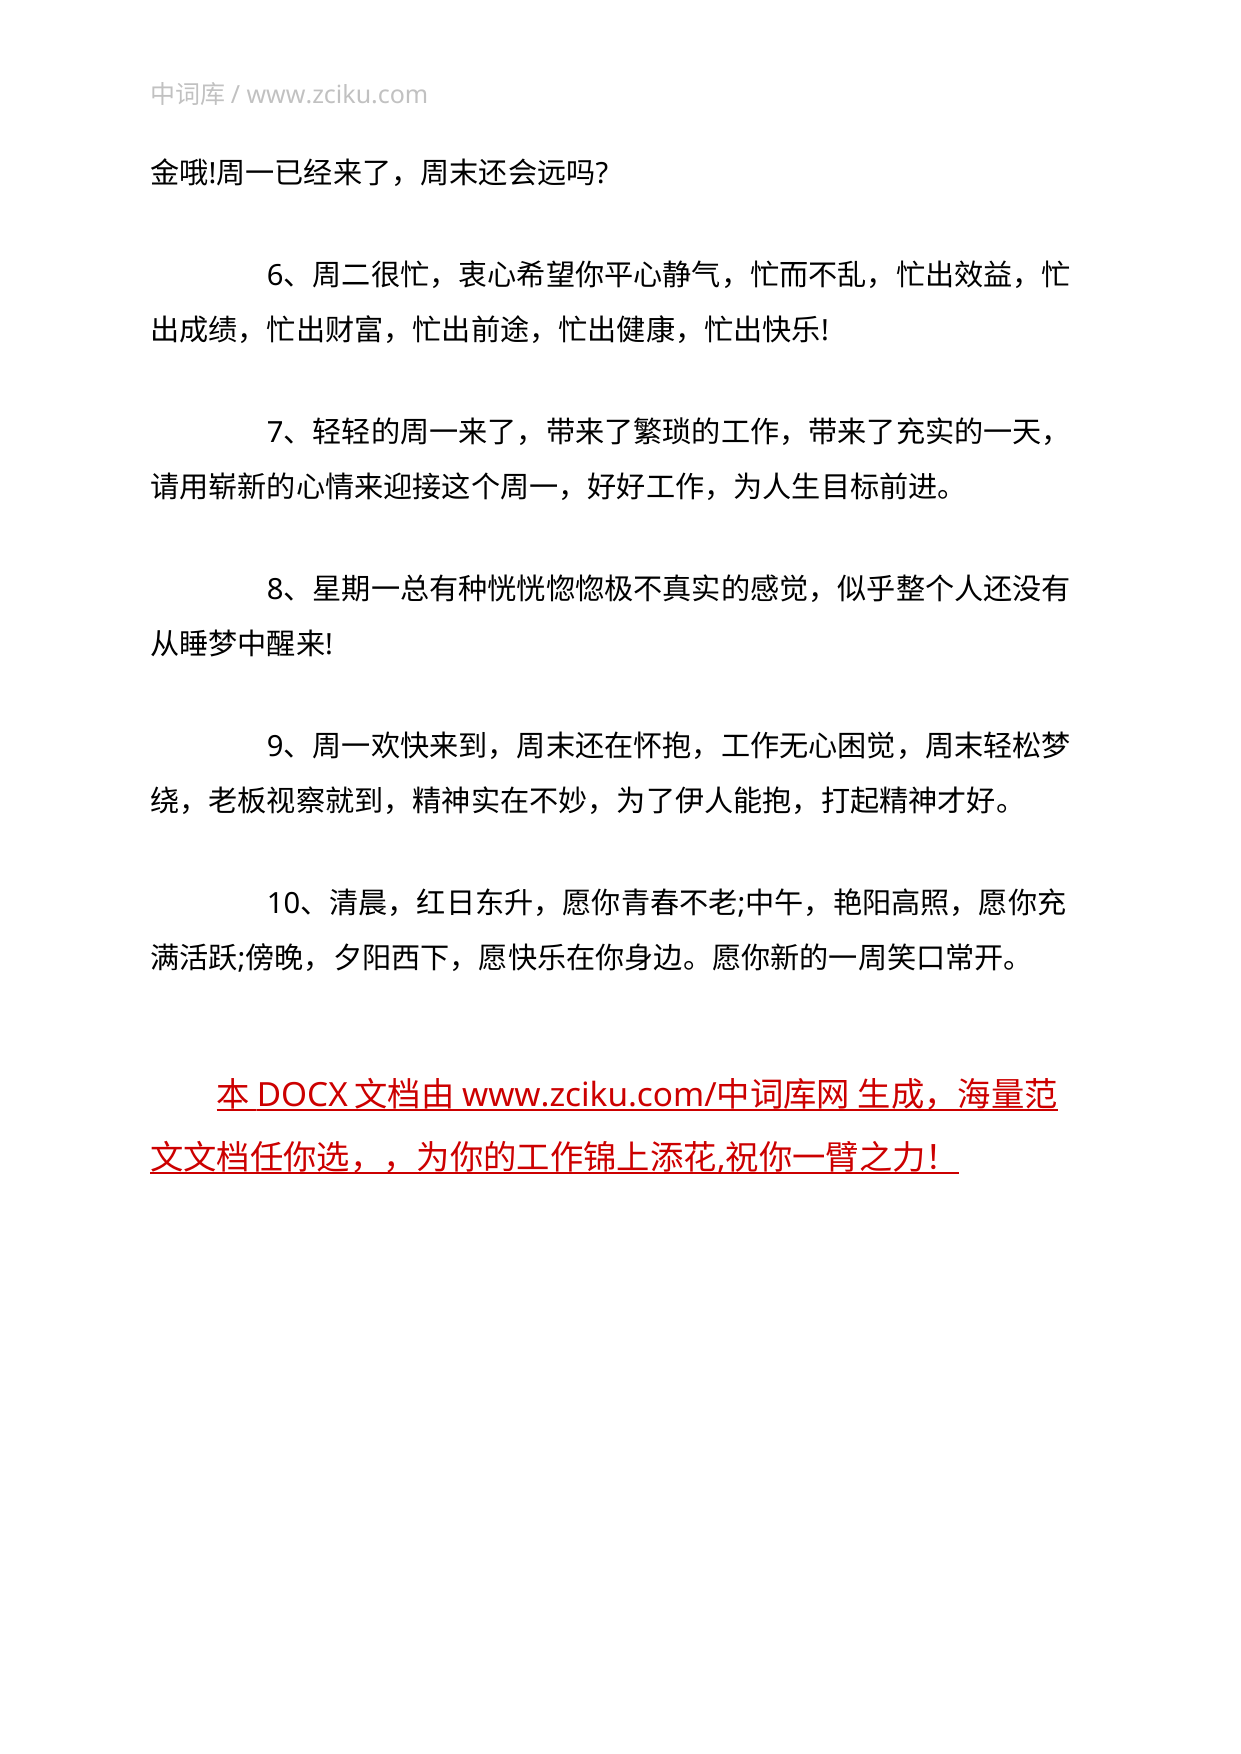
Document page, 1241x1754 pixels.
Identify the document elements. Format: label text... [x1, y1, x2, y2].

text 9、周一欢快来到，周末还在怀抱，工作无心困觉，周末轻松梦绕，老板视察就到，精神实在不妙，为了伊人能抱，打起精神才好。 [150, 723, 1090, 820]
text 8、星期一总有种恍恍惚惚极不真实的感觉，似乎整个人还没有从睡梦中醒来! [150, 566, 1090, 663]
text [150, 150, 1090, 192]
text 本DOCX文档由 www.zciku.com/中词库网 生成，海量范文文档任你选，，为你的工作锦上添花,祝你一臂之力！ [150, 1068, 1090, 1179]
text 10、清晨，红日东升，愿你青春不老;中午，艳阳高照，愿你充满活跃;傍晚，夕阳西下，愿快乐在你身边。愿你新的一周笑口常开。 [150, 879, 1090, 977]
text 6、周二很忙，衷心希望你平心静气，忙而不乱，忙出效益，忙出成绩，忙出财富，忙出前途，忙出健康，忙出快乐! [150, 252, 1090, 349]
text 7、轻轻的周一来了，带来了繁琐的工作，带来了充实的一天，请用崭新的心情来迎接这个周一，好好工作，为人生目标前进。 [150, 409, 1090, 506]
